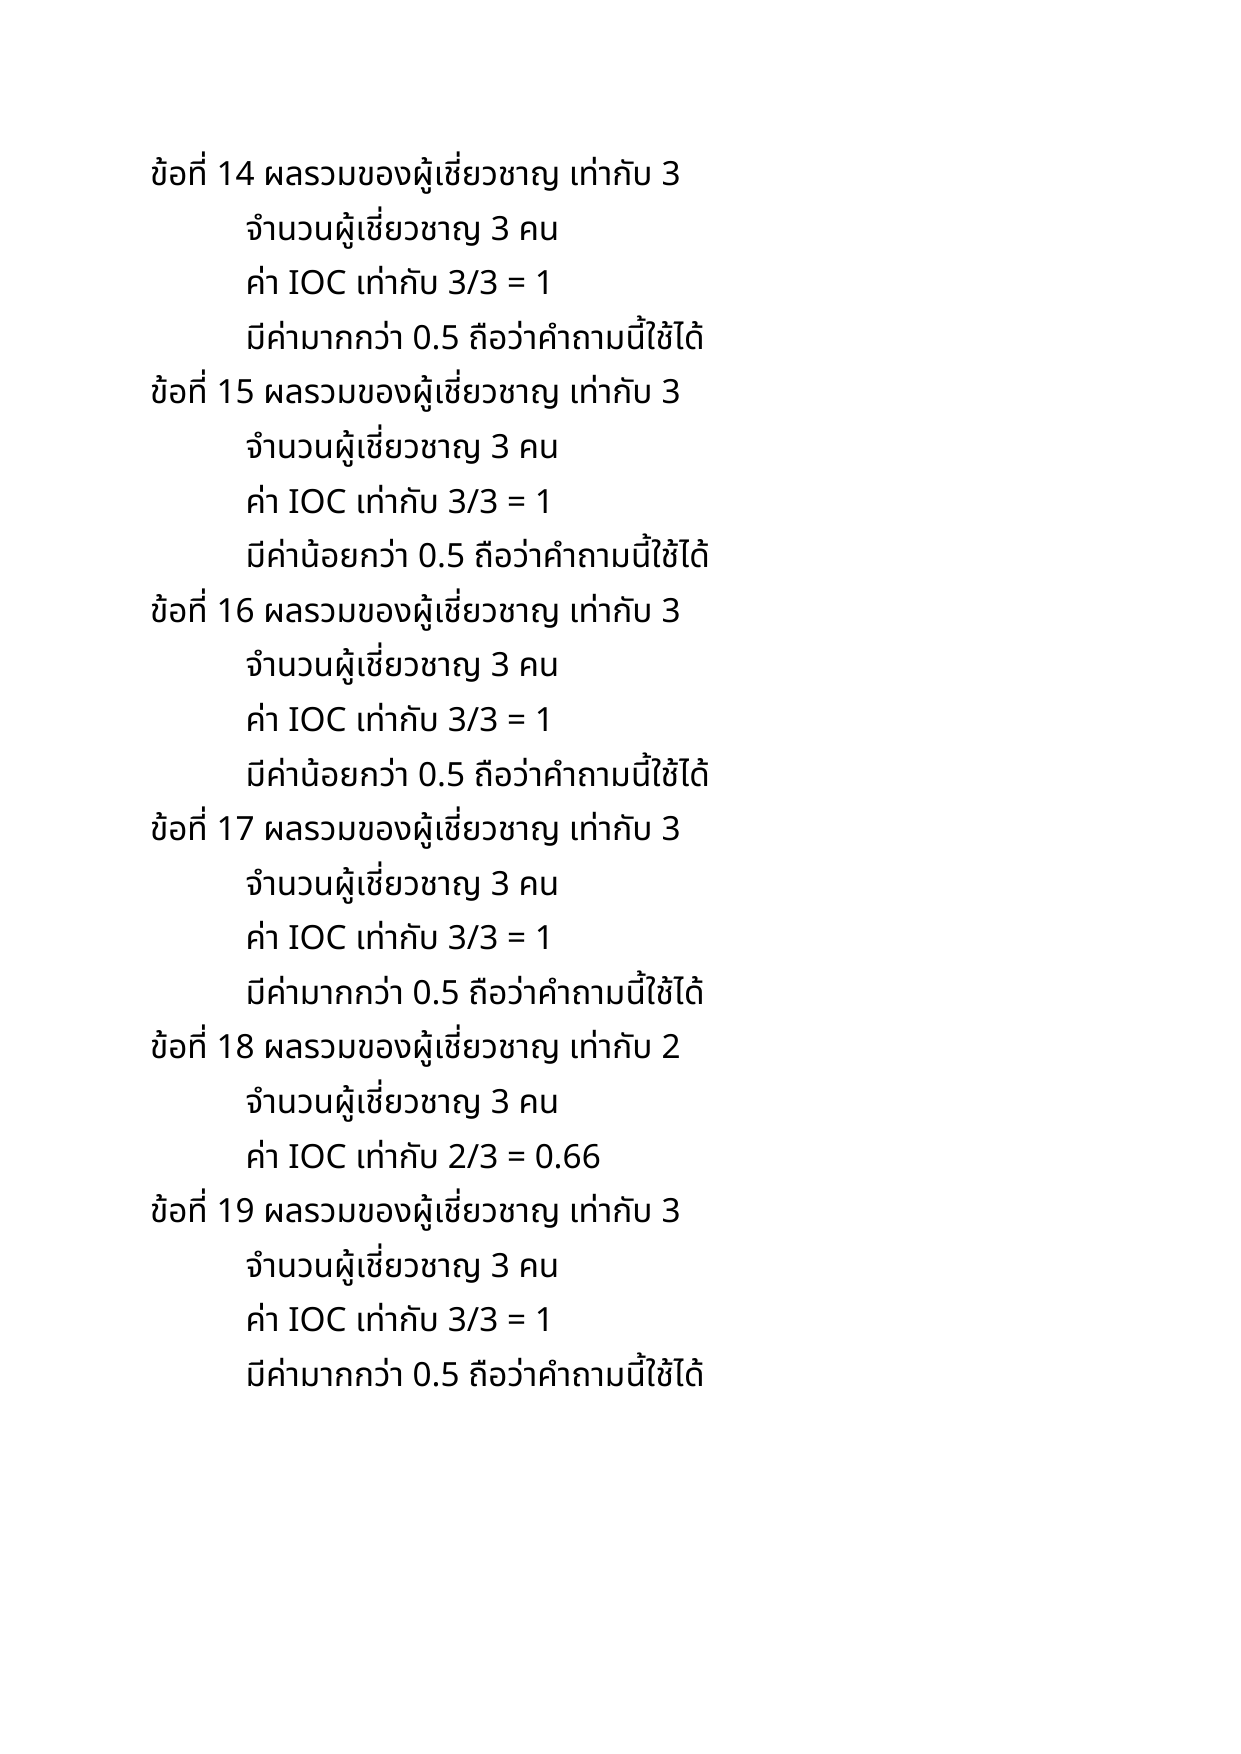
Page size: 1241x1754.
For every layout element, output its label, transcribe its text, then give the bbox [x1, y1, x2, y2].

text ข้อที่ 14 ผลรวมของผู้เชี่ยวชาญ เท่ากับ 3 [150, 150, 1090, 201]
text ค่า IOC เท่ากับ 3/3 = 1 [150, 1296, 1090, 1347]
text มีค่าน้อยกว่า 0.5 ถือว่าคำถามนี้ใช้ได้ [150, 750, 1090, 801]
text มีค่ามากกว่า 0.5 ถือว่าคำถามนี้ใช้ได้ [150, 969, 1090, 1019]
text จำนวนผู้เชี่ยวชาญ 3 คน [150, 641, 1090, 692]
text ข้อที่ 15 ผลรวมของผู้เชี่ยวชาญ เท่ากับ 3 [150, 368, 1090, 419]
text จำนวนผู้เชี่ยวชาญ 3 คน [150, 423, 1090, 473]
text ค่า IOC เท่ากับ 2/3 = 0.66 [150, 1132, 1090, 1183]
text ข้อที่ 18 ผลรวมของผู้เชี่ยวชาญ เท่ากับ 2 [150, 1023, 1090, 1074]
text ข้อที่ 19 ผลรวมของผู้เชี่ยวชาญ เท่ากับ 3 [150, 1187, 1090, 1238]
text ค่า IOC เท่ากับ 3/3 = 1 [150, 696, 1090, 746]
text ค่า IOC เท่ากับ 3/3 = 1 [150, 477, 1090, 528]
text จำนวนผู้เชี่ยวชาญ 3 คน [150, 859, 1090, 910]
text มีค่ามากกว่า 0.5 ถือว่าคำถามนี้ใช้ได้ [150, 1351, 1090, 1401]
text ข้อที่ 17 ผลรวมของผู้เชี่ยวชาญ เท่ากับ 3 [150, 805, 1090, 856]
text จำนวนผู้เชี่ยวชาญ 3 คน [150, 1078, 1090, 1128]
text มีค่ามากกว่า 0.5 ถือว่าคำถามนี้ใช้ได้ [150, 314, 1090, 364]
text จำนวนผู้เชี่ยวชาญ 3 คน [150, 204, 1090, 255]
text ค่า IOC เท่ากับ 3/3 = 1 [150, 914, 1090, 965]
text จำนวนผู้เชี่ยวชาญ 3 คน [150, 1242, 1090, 1292]
text มีค่าน้อยกว่า 0.5 ถือว่าคำถามนี้ใช้ได้ [150, 532, 1090, 583]
text ข้อที่ 16 ผลรวมของผู้เชี่ยวชาญ เท่ากับ 3 [150, 587, 1090, 637]
text ค่า IOC เท่ากับ 3/3 = 1 [150, 259, 1090, 310]
